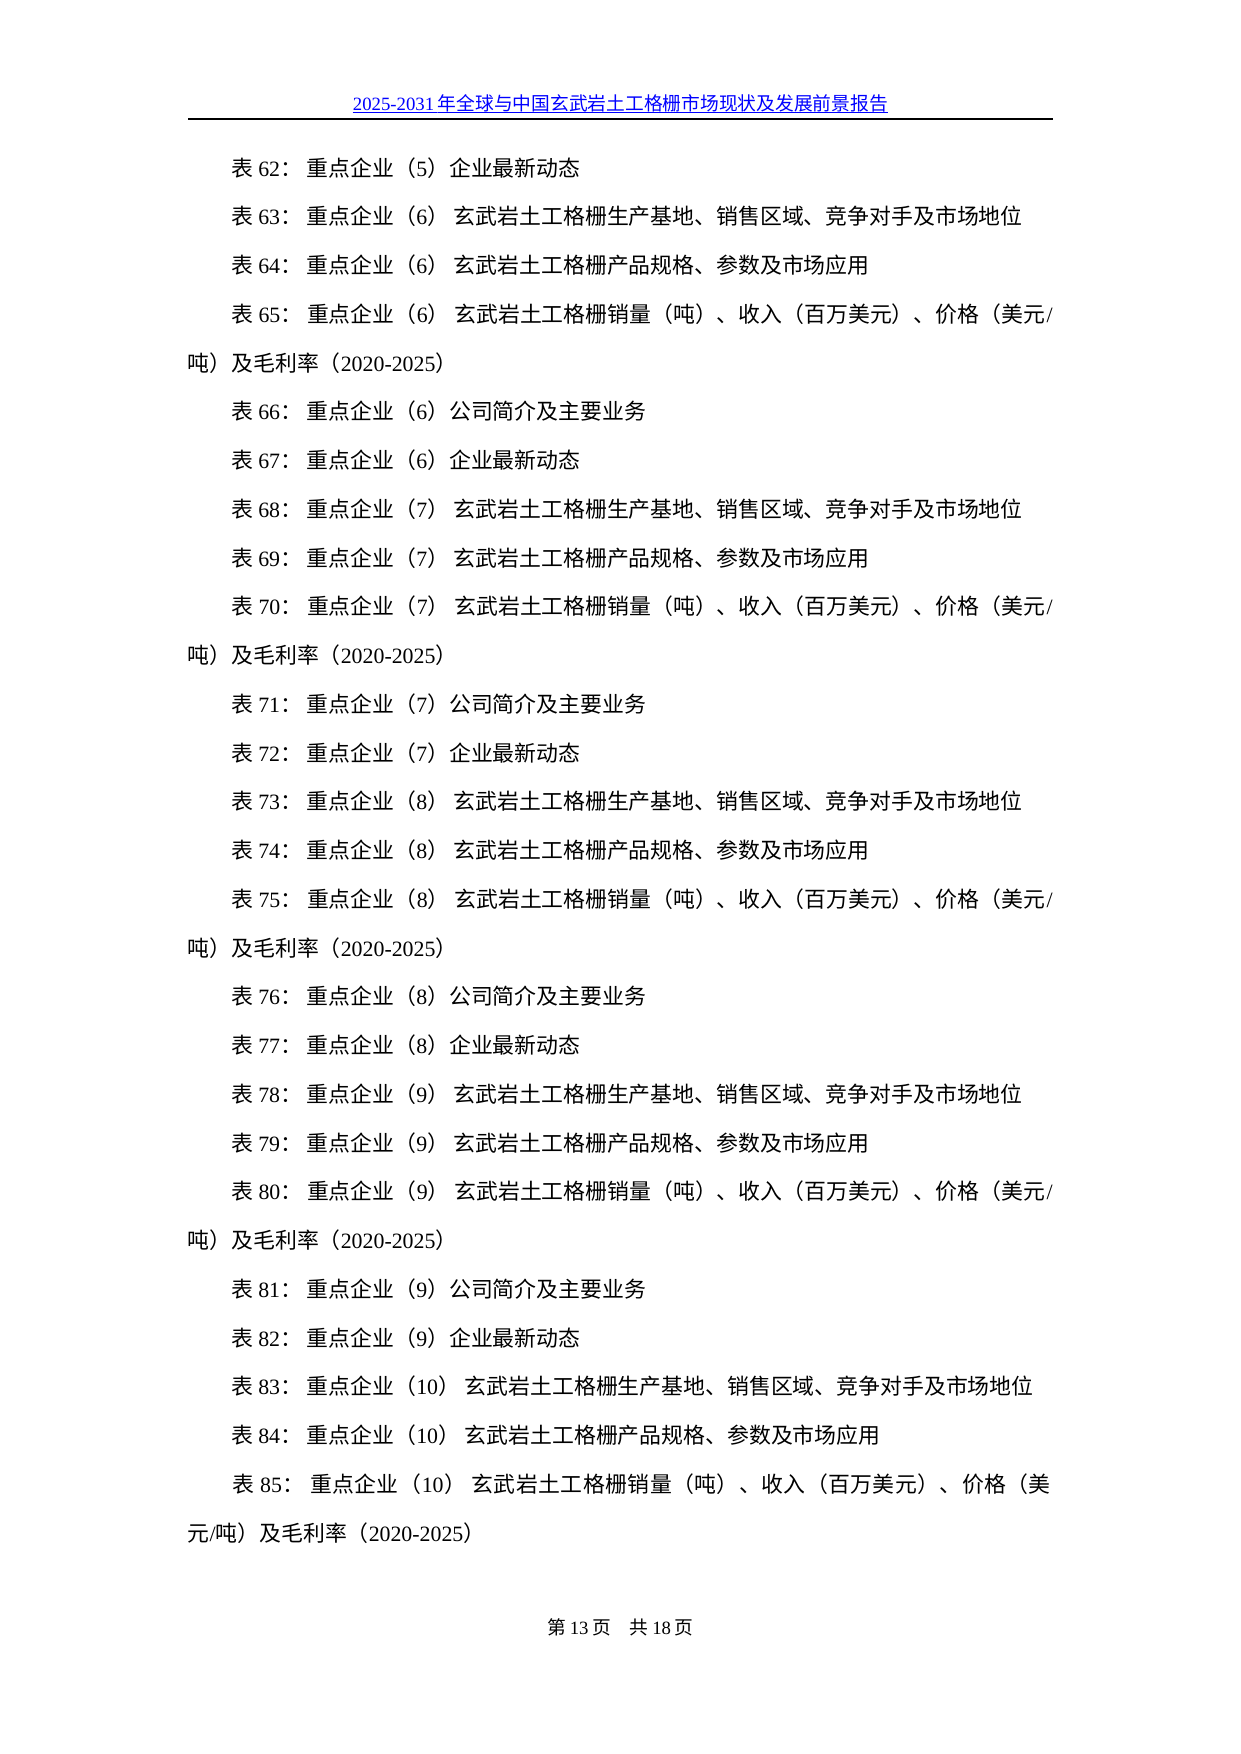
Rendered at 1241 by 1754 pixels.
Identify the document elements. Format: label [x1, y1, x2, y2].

text [187, 150, 1053, 1548]
